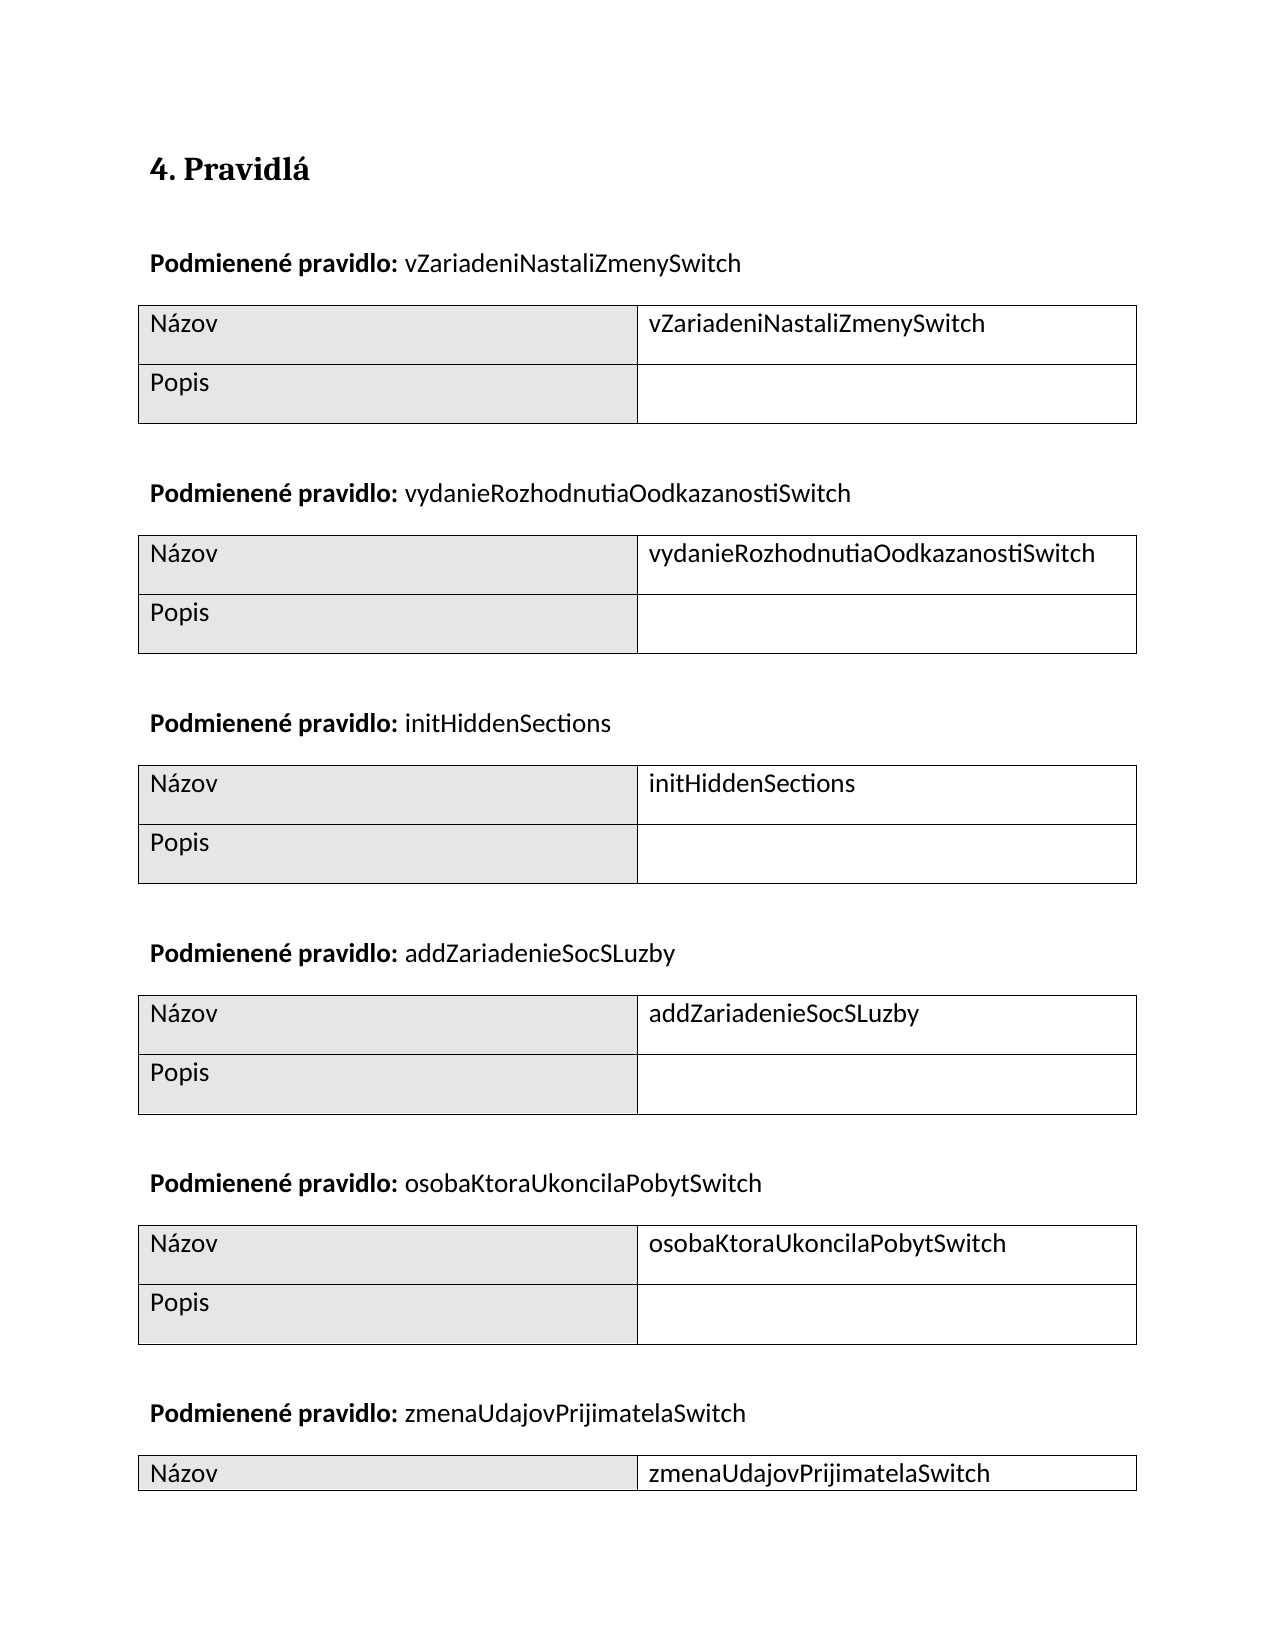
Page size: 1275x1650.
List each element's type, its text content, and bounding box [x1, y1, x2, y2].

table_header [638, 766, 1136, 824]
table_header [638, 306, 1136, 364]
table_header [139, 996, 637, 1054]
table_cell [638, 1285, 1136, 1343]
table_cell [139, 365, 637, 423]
text Podmienené pravidlo: vydanieRozhodnutiaOodkazanostiSwitch [150, 476, 1125, 509]
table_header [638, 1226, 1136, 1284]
subtitle 4. Pravidlá [150, 150, 1125, 188]
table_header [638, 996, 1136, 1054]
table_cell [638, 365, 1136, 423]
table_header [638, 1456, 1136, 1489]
text Podmienené pravidlo: initHiddenSections [150, 706, 1125, 739]
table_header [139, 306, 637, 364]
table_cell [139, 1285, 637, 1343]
text Podmienené pravidlo: vZariadeniNastaliZmenySwitch [150, 246, 1125, 279]
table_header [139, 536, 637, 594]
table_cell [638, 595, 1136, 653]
text Podmienené pravidlo: addZariadenieSocSLuzby [150, 936, 1125, 969]
text Podmienené pravidlo: zmenaUdajovPrijimatelaSwitch [150, 1397, 1125, 1430]
text Podmienené pravidlo: osobaKtoraUkoncilaPobytSwitch [150, 1167, 1125, 1199]
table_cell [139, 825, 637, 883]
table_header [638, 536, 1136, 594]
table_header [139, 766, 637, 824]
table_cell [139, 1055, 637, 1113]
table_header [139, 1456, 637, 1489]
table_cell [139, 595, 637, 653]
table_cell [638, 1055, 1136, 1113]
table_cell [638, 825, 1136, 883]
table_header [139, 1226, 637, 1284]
